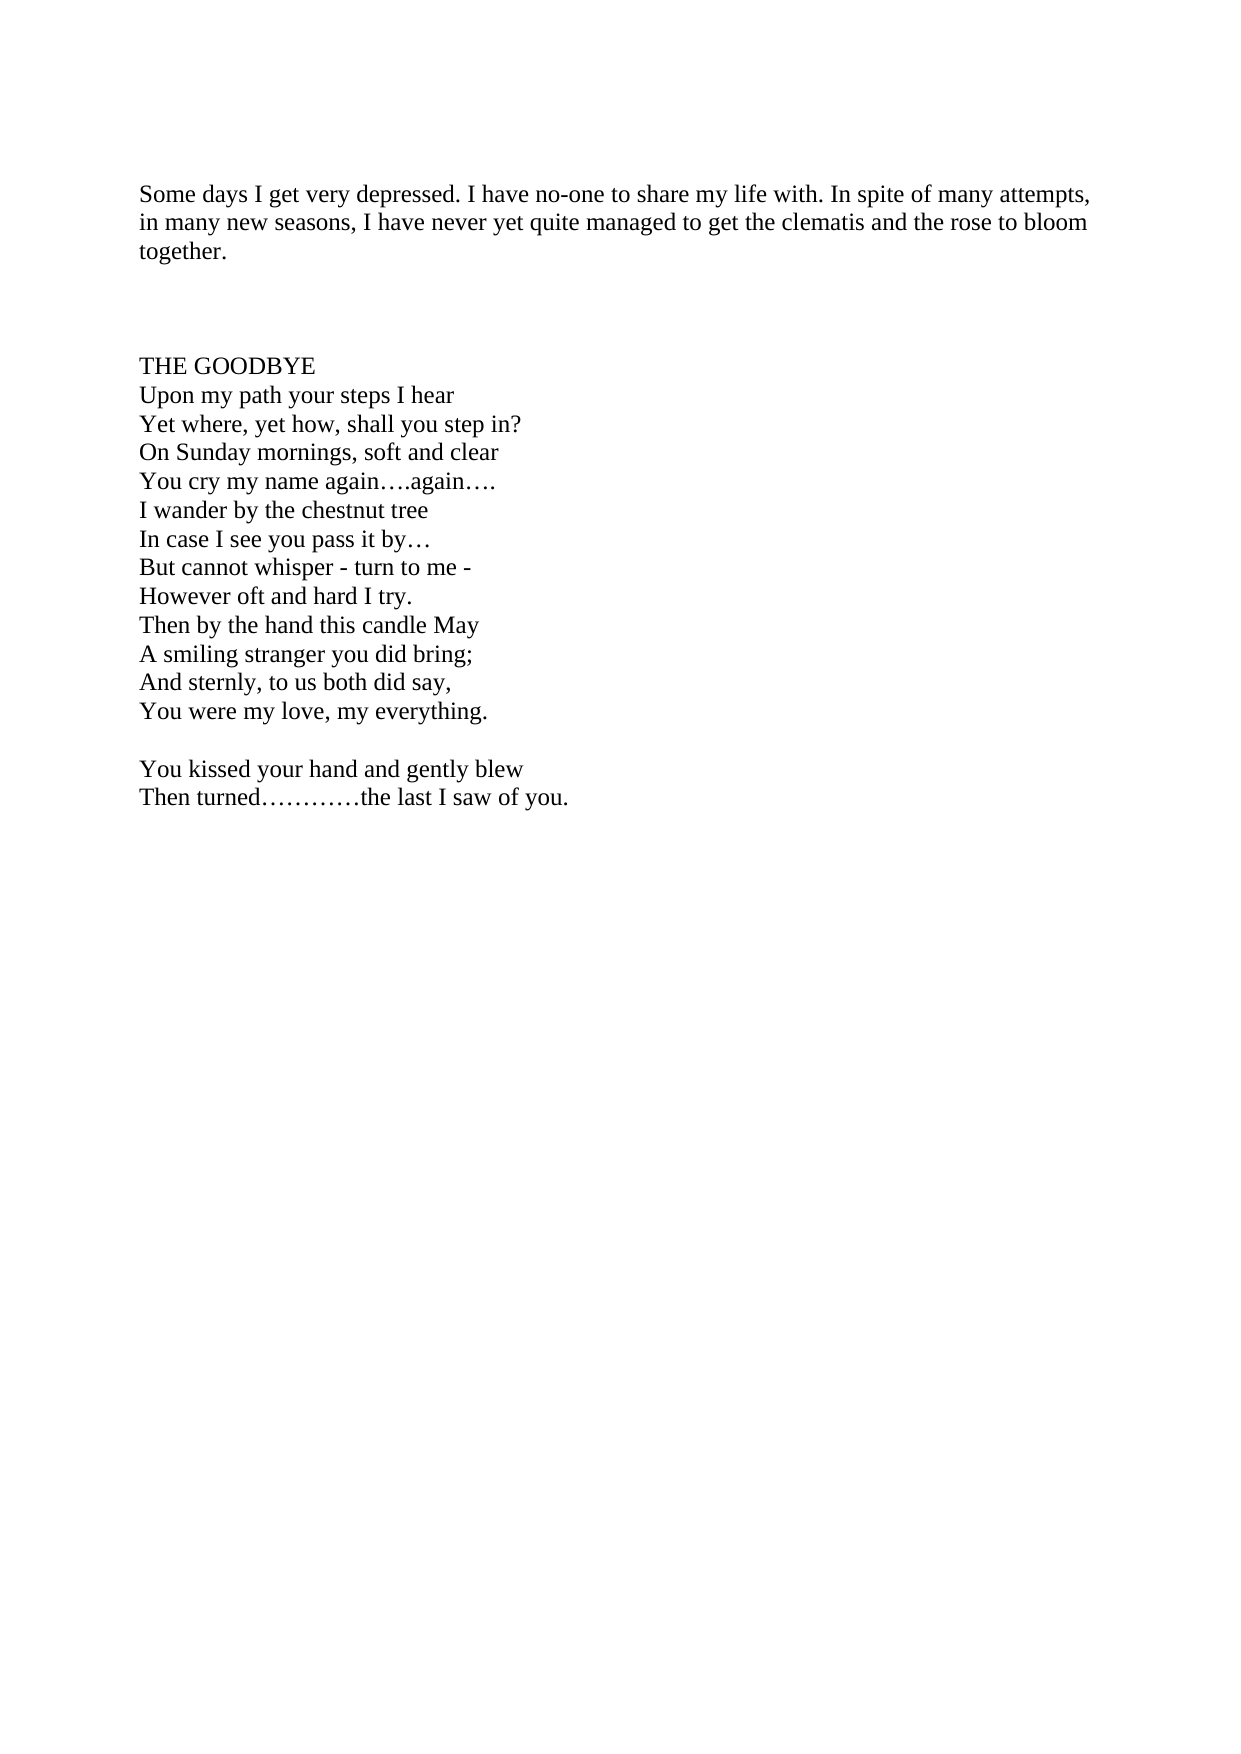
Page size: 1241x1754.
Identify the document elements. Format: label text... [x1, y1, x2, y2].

text Upon my path your steps I hear [139, 380, 1101, 409]
text Then turned…………the last I saw of you. [139, 782, 1101, 811]
text You were my love, my everything. [139, 696, 1101, 725]
text THE GOODBYE [139, 351, 1101, 380]
text And sternly, to us both did say, [139, 667, 1101, 696]
text You kissed your hand and gently blew [139, 754, 1101, 782]
text However oft and hard I try. [139, 581, 1101, 610]
text But cannot whisper - turn to me - [139, 552, 1101, 581]
text Some days I get very depressed. I have no-one to share my life with. In spite of many attempts, in many new seasons, I have never yet quite managed to get the clematis and the rose to bloom together. [139, 179, 1101, 265]
text Then by the hand this candle May [139, 610, 1101, 639]
text In case I see you pass it by… [139, 524, 1101, 552]
text Yet where, yet how, shall you step in? [139, 409, 1101, 437]
text You cry my name again….again…. [139, 466, 1101, 495]
text I wander by the chestnut tree [139, 495, 1101, 524]
text A smiling stranger you did bring; [139, 639, 1101, 667]
text On Sunday mornings, soft and clear [139, 437, 1101, 466]
